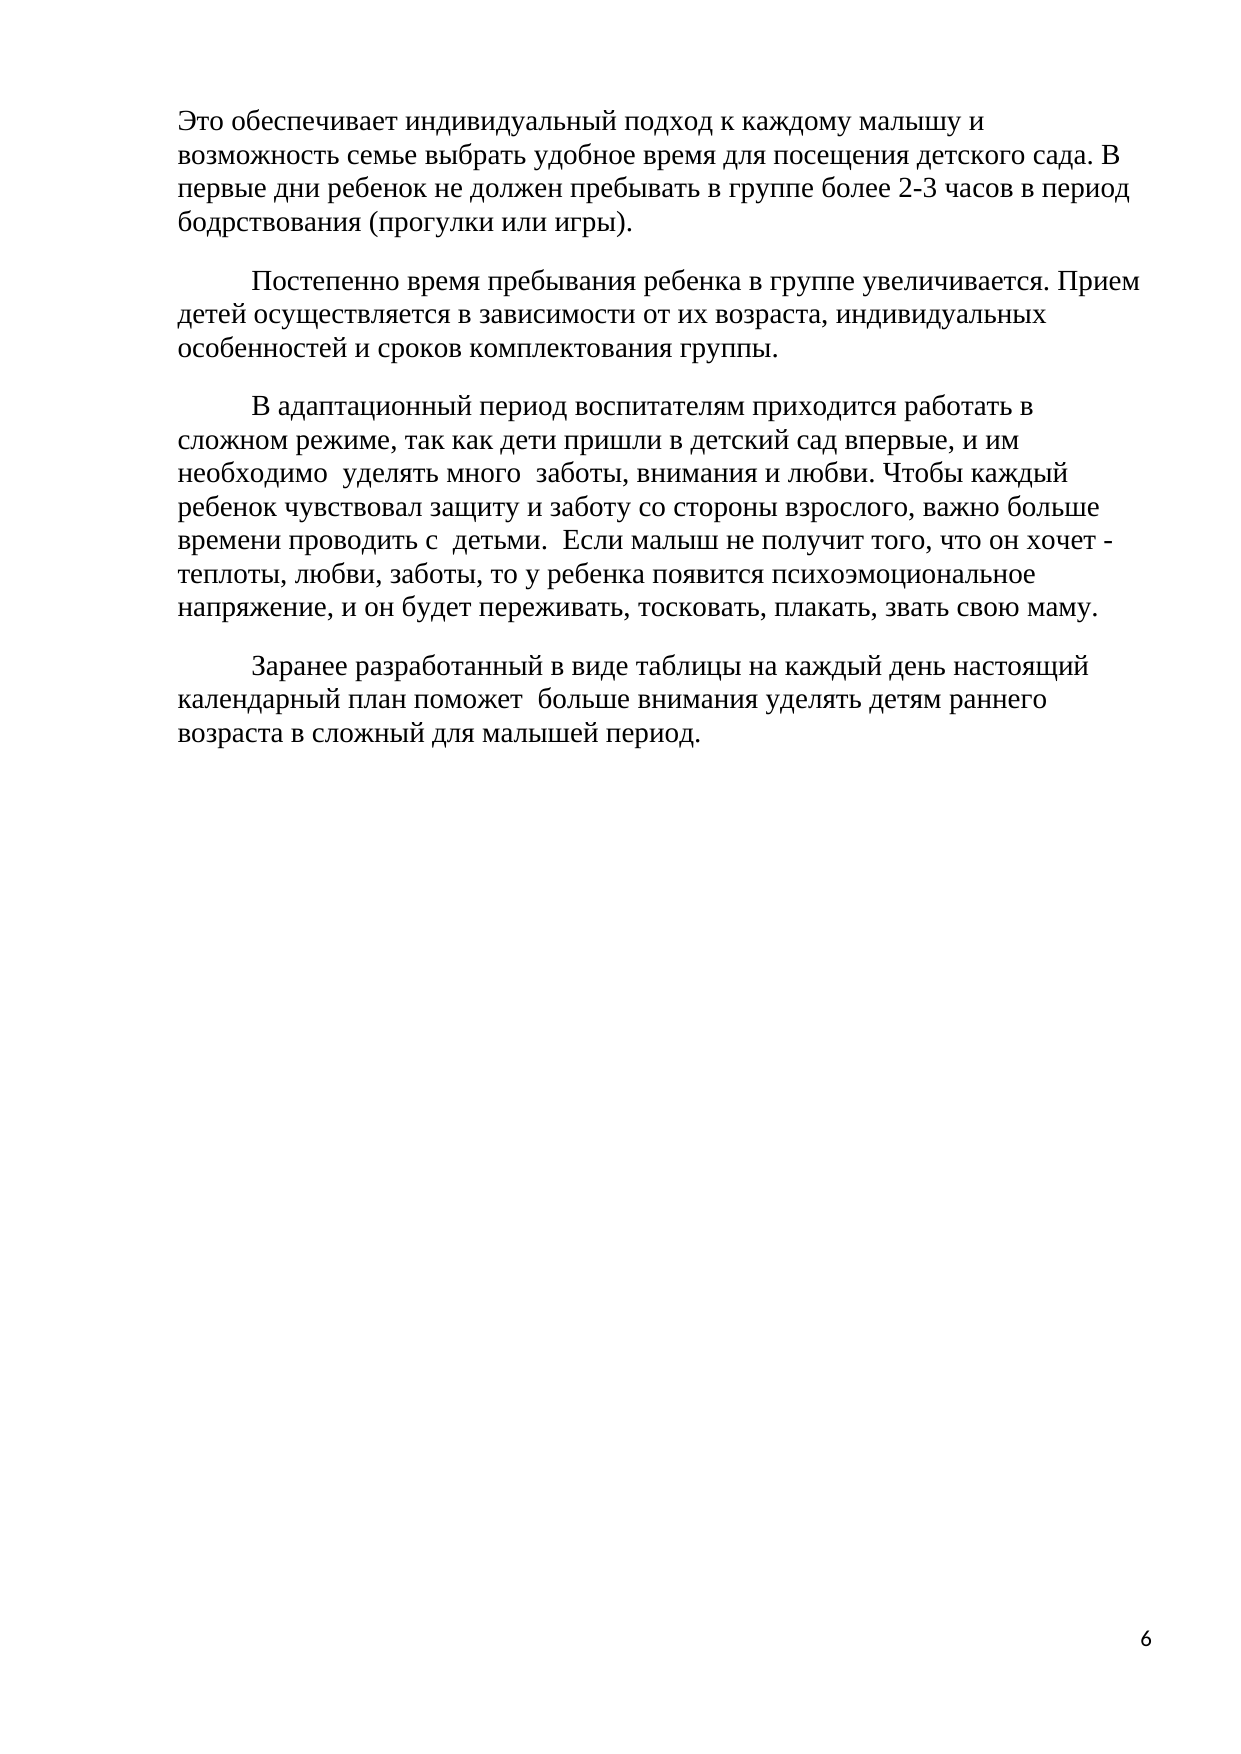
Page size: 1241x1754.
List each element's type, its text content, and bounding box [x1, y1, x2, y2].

text Постепенно время пребывания ребенка в группе увеличивается. Прием детей осуществляется в зависимости от их возраста, индивидуальных особенностей и сроков комплектования группы. [177, 263, 1152, 363]
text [177, 103, 1152, 238]
text Заранее разработанный в виде таблицы на каждый день настоящий календарный план поможет больше внимания уделять детям раннего возраста в сложный для малышей период. [177, 648, 1152, 749]
text В адаптационный период воспитателям приходится работать в сложном режиме, так как дети пришли в детский сад впервые, и им необходимо уделять много заботы, внимания и любви. Чтобы каждый ребенок чувствовал защиту и заботу со стороны взрослого, важно больше времени проводить с детьми. Если малыш не получит того, что он хочет - теплоты, любви, заботы, то у ребенка появится психоэмоциональное напряжение, и он будет переживать, тосковать, плакать, звать свою маму. [177, 388, 1152, 623]
